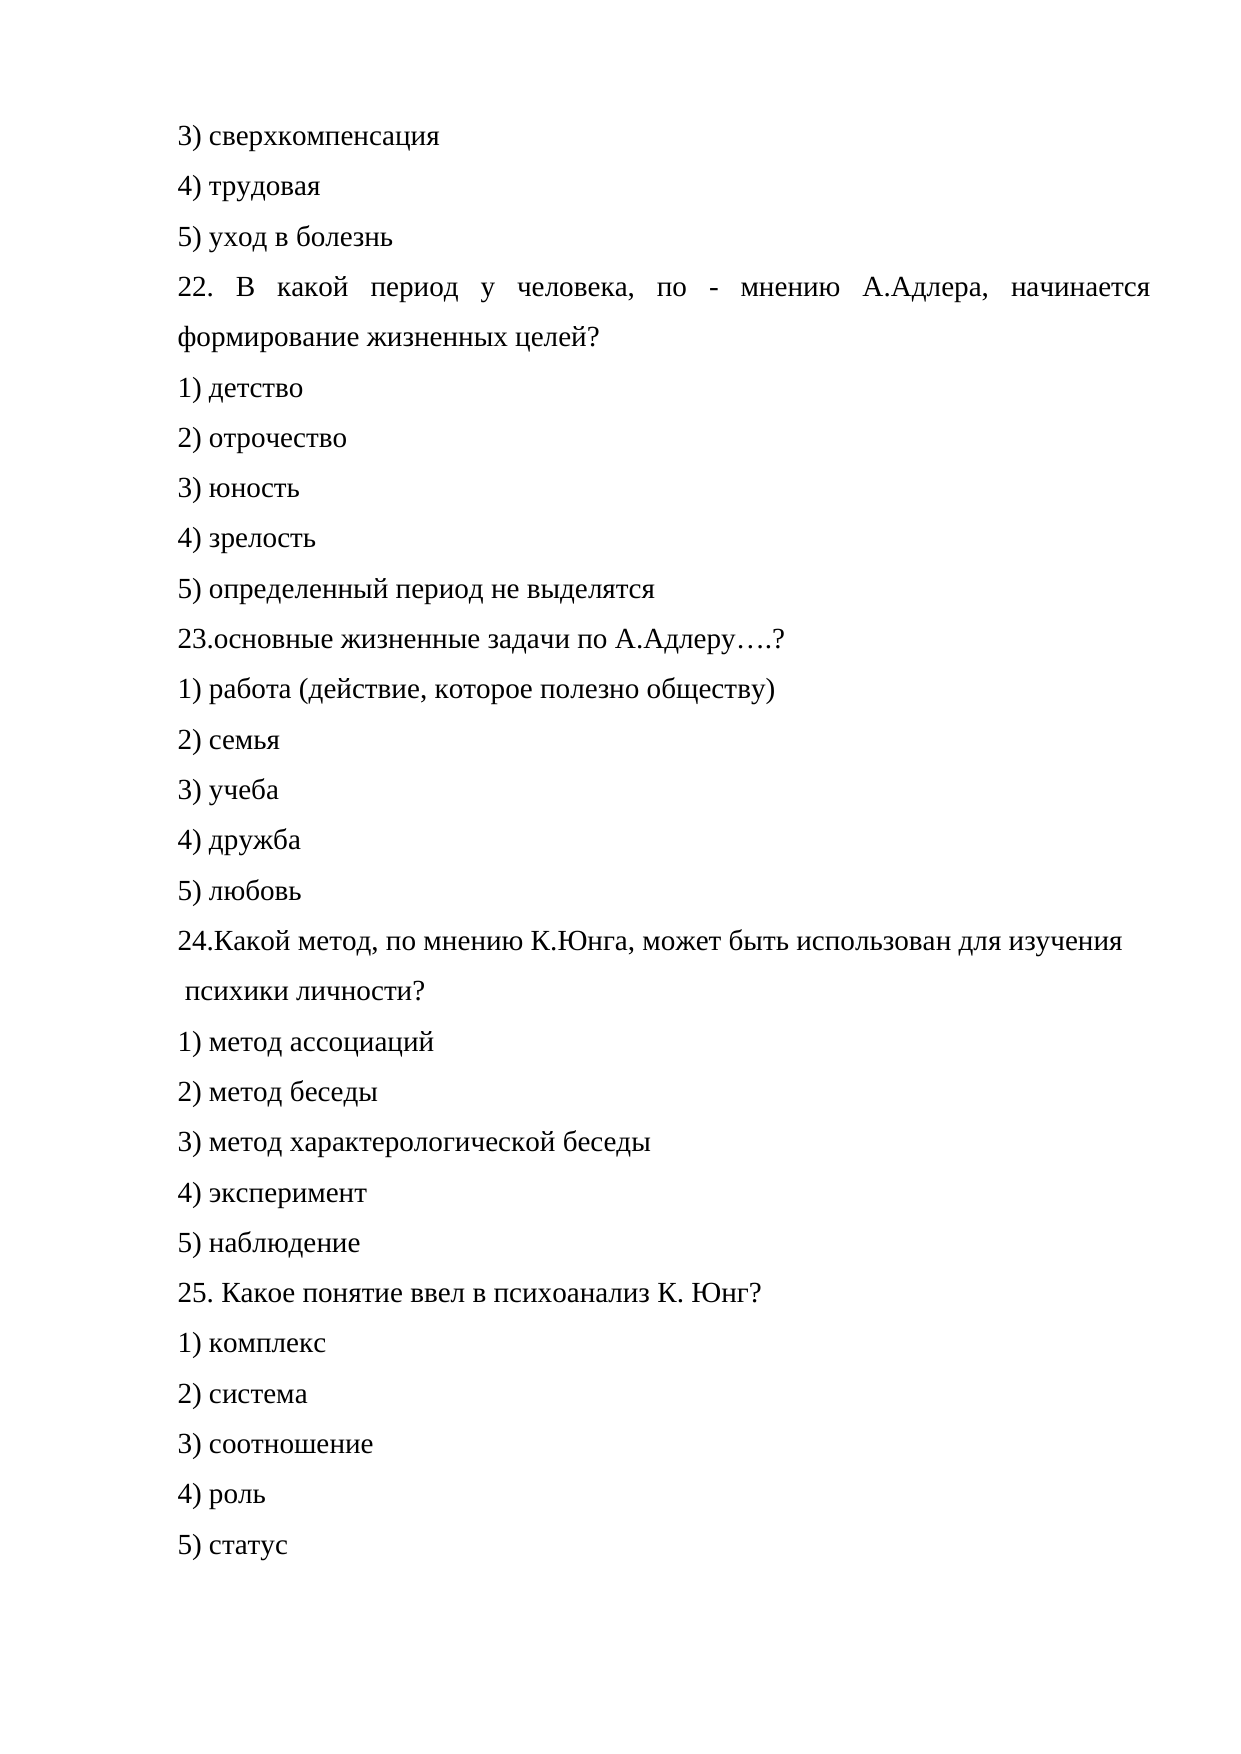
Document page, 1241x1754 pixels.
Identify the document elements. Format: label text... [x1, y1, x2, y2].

text 3) юность [177, 470, 1152, 504]
text психики личности? [177, 973, 1152, 1007]
text 4) роль [177, 1477, 1152, 1510]
text 5) наблюдение [177, 1225, 1152, 1258]
text 4) зрелость [177, 521, 1152, 554]
text 5) определенный период не выделятся [177, 571, 1152, 604]
text 1) детство [177, 370, 1152, 403]
text 1) работа (действие, которое полезно обществу) [177, 672, 1152, 705]
text 4) трудовая [177, 168, 1152, 202]
text 25. Какое понятие ввел в психоанализ К. Юнг? [177, 1275, 1152, 1309]
text 3) соотношение [177, 1426, 1152, 1460]
text 2) система [177, 1376, 1152, 1409]
text 3) сверхкомпенсация [177, 118, 1152, 152]
text 23.основные жизненные задачи по А.Адлеру….? [177, 621, 1152, 655]
text 2) отрочество [177, 420, 1152, 453]
text 2) семья [177, 722, 1152, 755]
text 4) эксперимент [177, 1175, 1152, 1208]
text 1) комплекс [177, 1326, 1152, 1359]
text 2) метод беседы [177, 1074, 1152, 1108]
text 4) дружба [177, 822, 1152, 856]
text 5) любовь [177, 873, 1152, 906]
text 1) метод ассоциаций [177, 1024, 1152, 1057]
text 24.Какой метод, по мнению К.Юнга, может быть использован для изучения [177, 923, 1152, 957]
text 3) метод характерологической беседы [177, 1124, 1152, 1158]
text 5) уход в болезнь [177, 219, 1152, 252]
text 5) статус [177, 1527, 1152, 1560]
text 3) учеба [177, 772, 1152, 806]
text 22. В какой период у человека, по - мнению А.Адлера, начинается формирование жизненных целей? [177, 269, 1152, 353]
